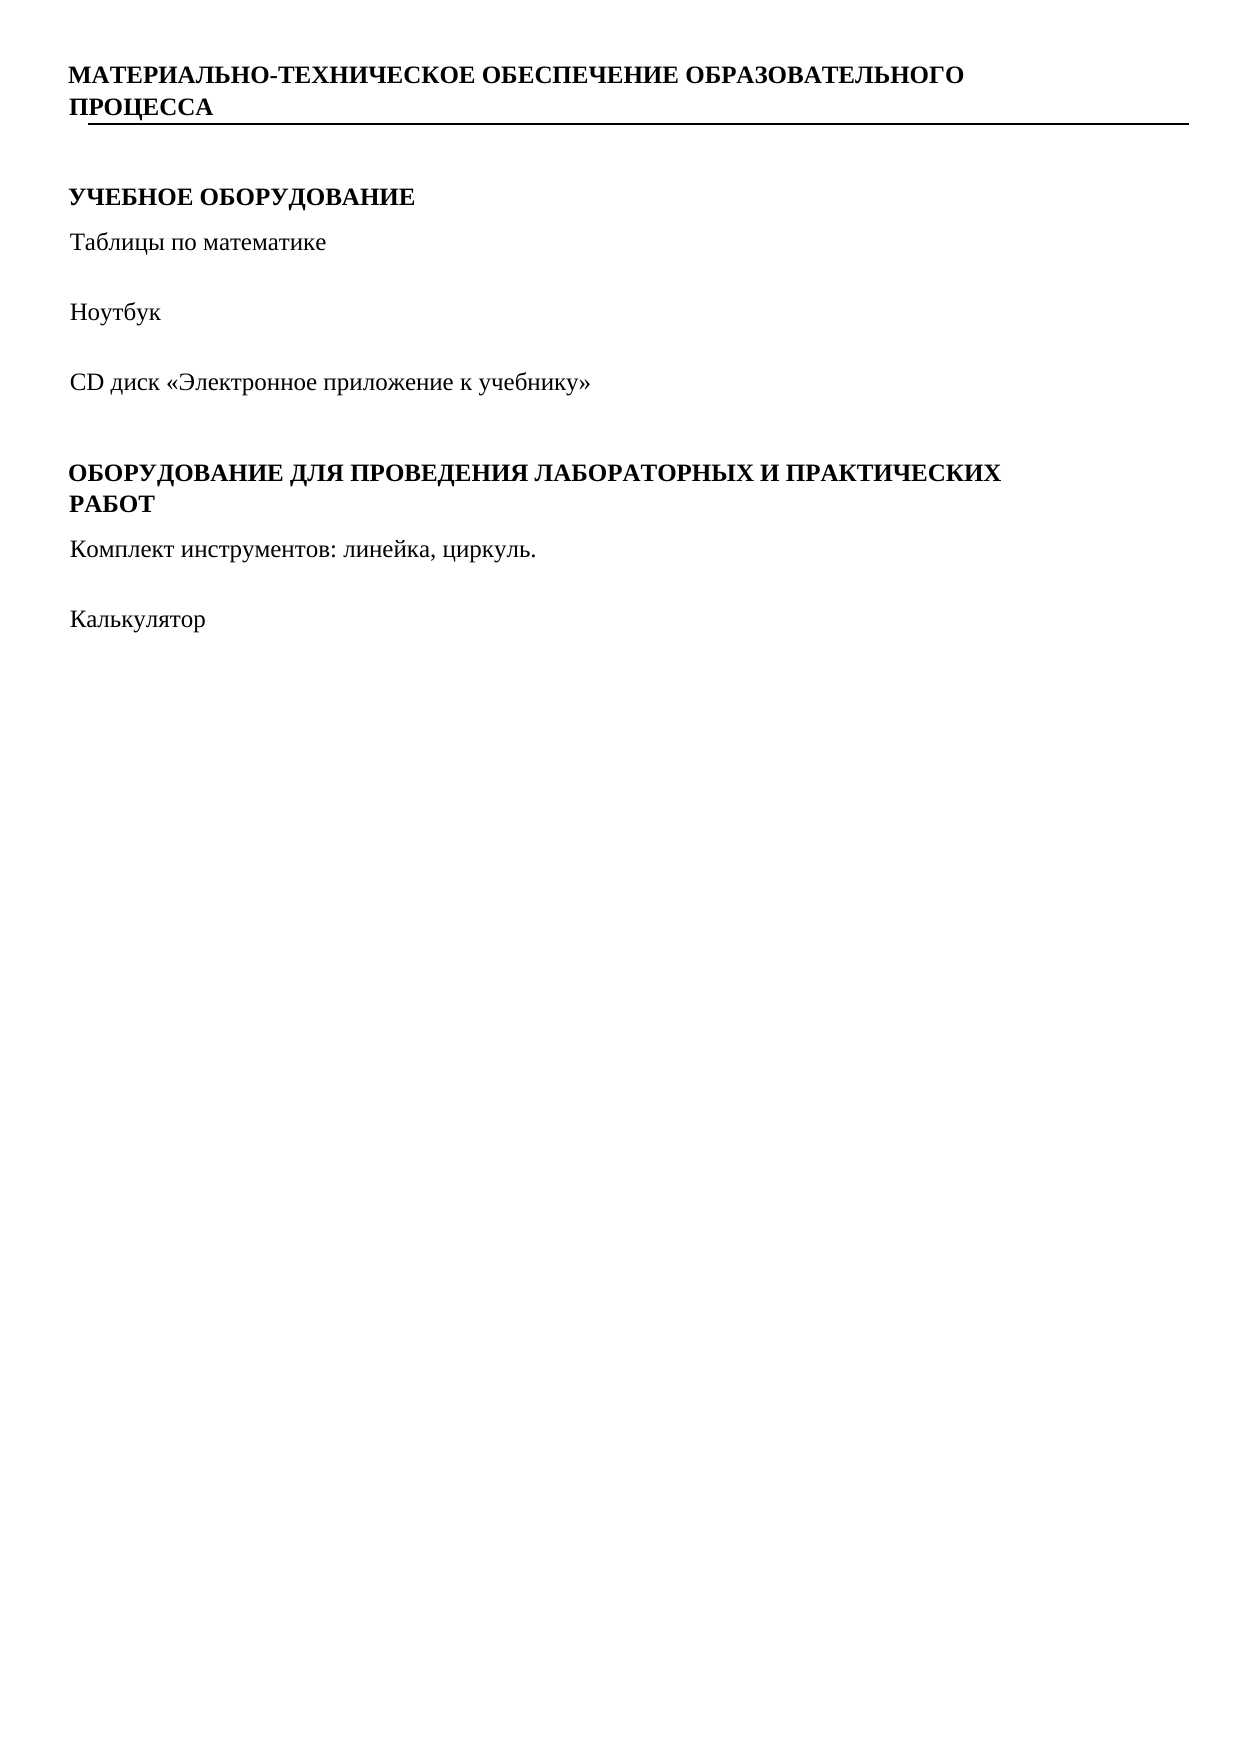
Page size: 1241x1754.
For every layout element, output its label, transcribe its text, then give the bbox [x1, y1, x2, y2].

text Комплект инструментов: линейка, циркуль. [69, 534, 1159, 563]
text Ноутбук [69, 297, 1159, 326]
subtitle МАТЕРИАЛЬНО-ТЕХНИЧЕСКОЕ ОБЕСПЕЧЕНИЕ ОБРАЗОВАТЕЛЬНОГО ПРОЦЕССА [68, 60, 1019, 120]
text Калькулятор [69, 604, 1159, 633]
subtitle ОБОРУДОВАНИЕ ДЛЯ ПРОВЕДЕНИЯ ЛАБОРАТОРНЫХ И ПРАКТИЧЕСКИХ РАБОТ [68, 458, 1019, 518]
subtitle УЧЕБНОЕ ОБОРУДОВАНИЕ [68, 182, 1019, 211]
text CD диск «Электронное приложение к учебнику» [69, 367, 1159, 396]
text Таблицы по математике [69, 227, 1159, 256]
